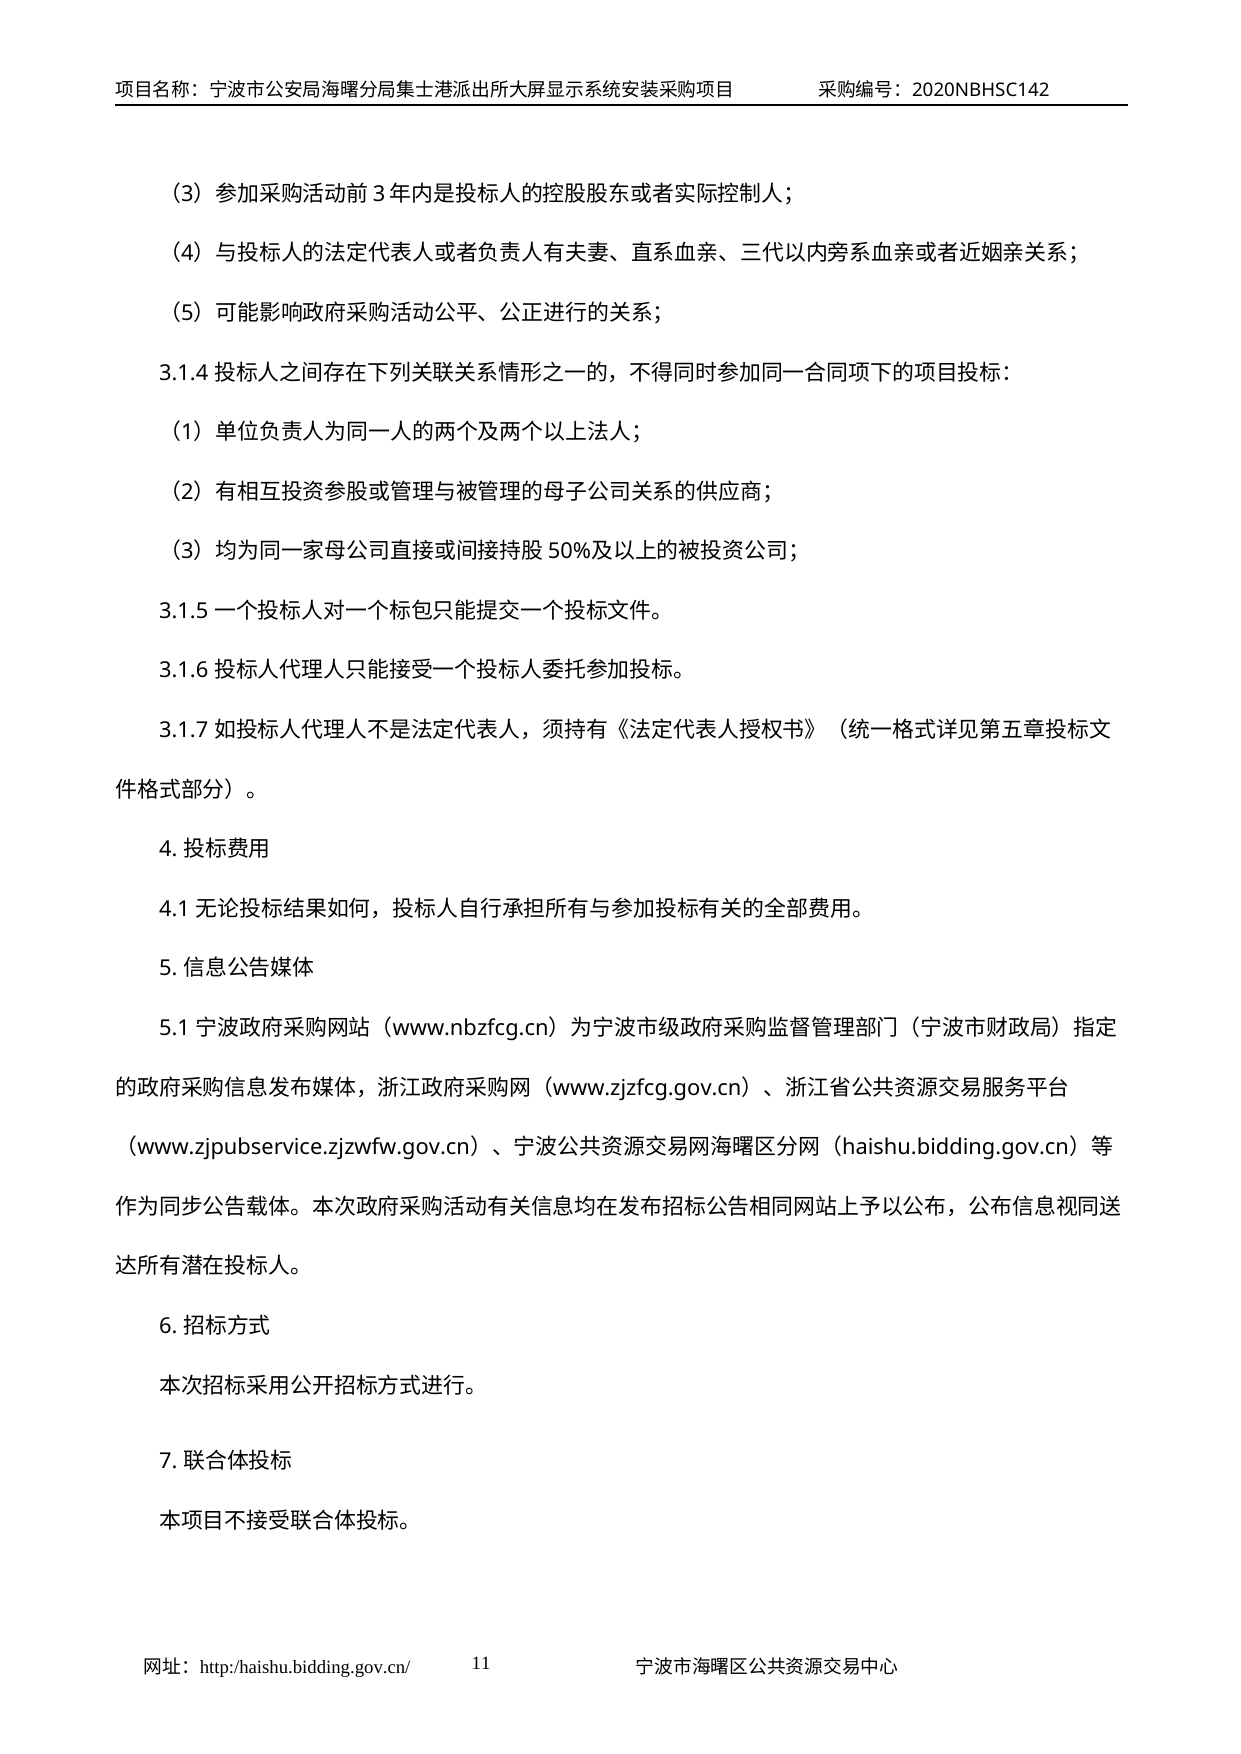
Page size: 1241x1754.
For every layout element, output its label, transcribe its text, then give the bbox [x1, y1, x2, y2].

text 4. 投标费用 [115, 817, 1128, 877]
text （3）均为同一家母公司直接或间接持股50%及以上的被投资公司； [115, 519, 1128, 579]
text 本项目不接受联合体投标。 [115, 1489, 1128, 1548]
text 4.1 无论投标结果如何，投标人自行承担所有与参加投标有关的全部费用。 [115, 877, 1128, 937]
text （3）参加采购活动前3年内是投标人的控股股东或者实际控制人； [115, 162, 1128, 222]
text （4）与投标人的法定代表人或者负责人有夫妻、直系血亲、三代以内旁系血亲或者近姻亲关系； [115, 222, 1128, 281]
text 本次招标采用公开招标方式进行。 [115, 1354, 1128, 1413]
text 6. 招标方式 [115, 1294, 1128, 1354]
text 3.1.4 投标人之间存在下列关联关系情形之一的，不得同时参加同一合同项下的项目投标： [115, 341, 1128, 400]
text （2）有相互投资参股或管理与被管理的母子公司关系的供应商； [115, 460, 1128, 519]
text 3.1.5 一个投标人对一个标包只能提交一个投标文件。 [115, 579, 1128, 639]
text 7. 联合体投标 [115, 1429, 1128, 1489]
text 3.1.6 投标人代理人只能接受一个投标人委托参加投标。 [115, 639, 1128, 698]
text （5）可能影响政府采购活动公平、公正进行的关系； [115, 281, 1128, 341]
text （1）单位负责人为同一人的两个及两个以上法人； [115, 400, 1128, 460]
text 5. 信息公告媒体 [115, 937, 1128, 996]
text 5.1 宁波政府采购网站（www.nbzfcg.cn）为宁波市级政府采购监督管理部门（宁波市财政局）指定的政府采购信息发布媒体，浙江政府采购网（www.zjzfcg.gov.cn）、浙江省公共资源交易服务平台（www.zjpubservice.zjzwfw.gov.cn）、宁波公共资源交易网海曙区分网（haishu.bidding.gov.cn）等作为同步公告载体。本次政府采购活动有关信息均在发布招标公告相同网站上予以公布，公布信息视同送达所有潜在投标人。 [115, 996, 1128, 1294]
text 3.1.7 如投标人代理人不是法定代表人，须持有《法定代表人授权书》（统一格式详见第五章投标文件格式部分）。 [115, 698, 1128, 817]
